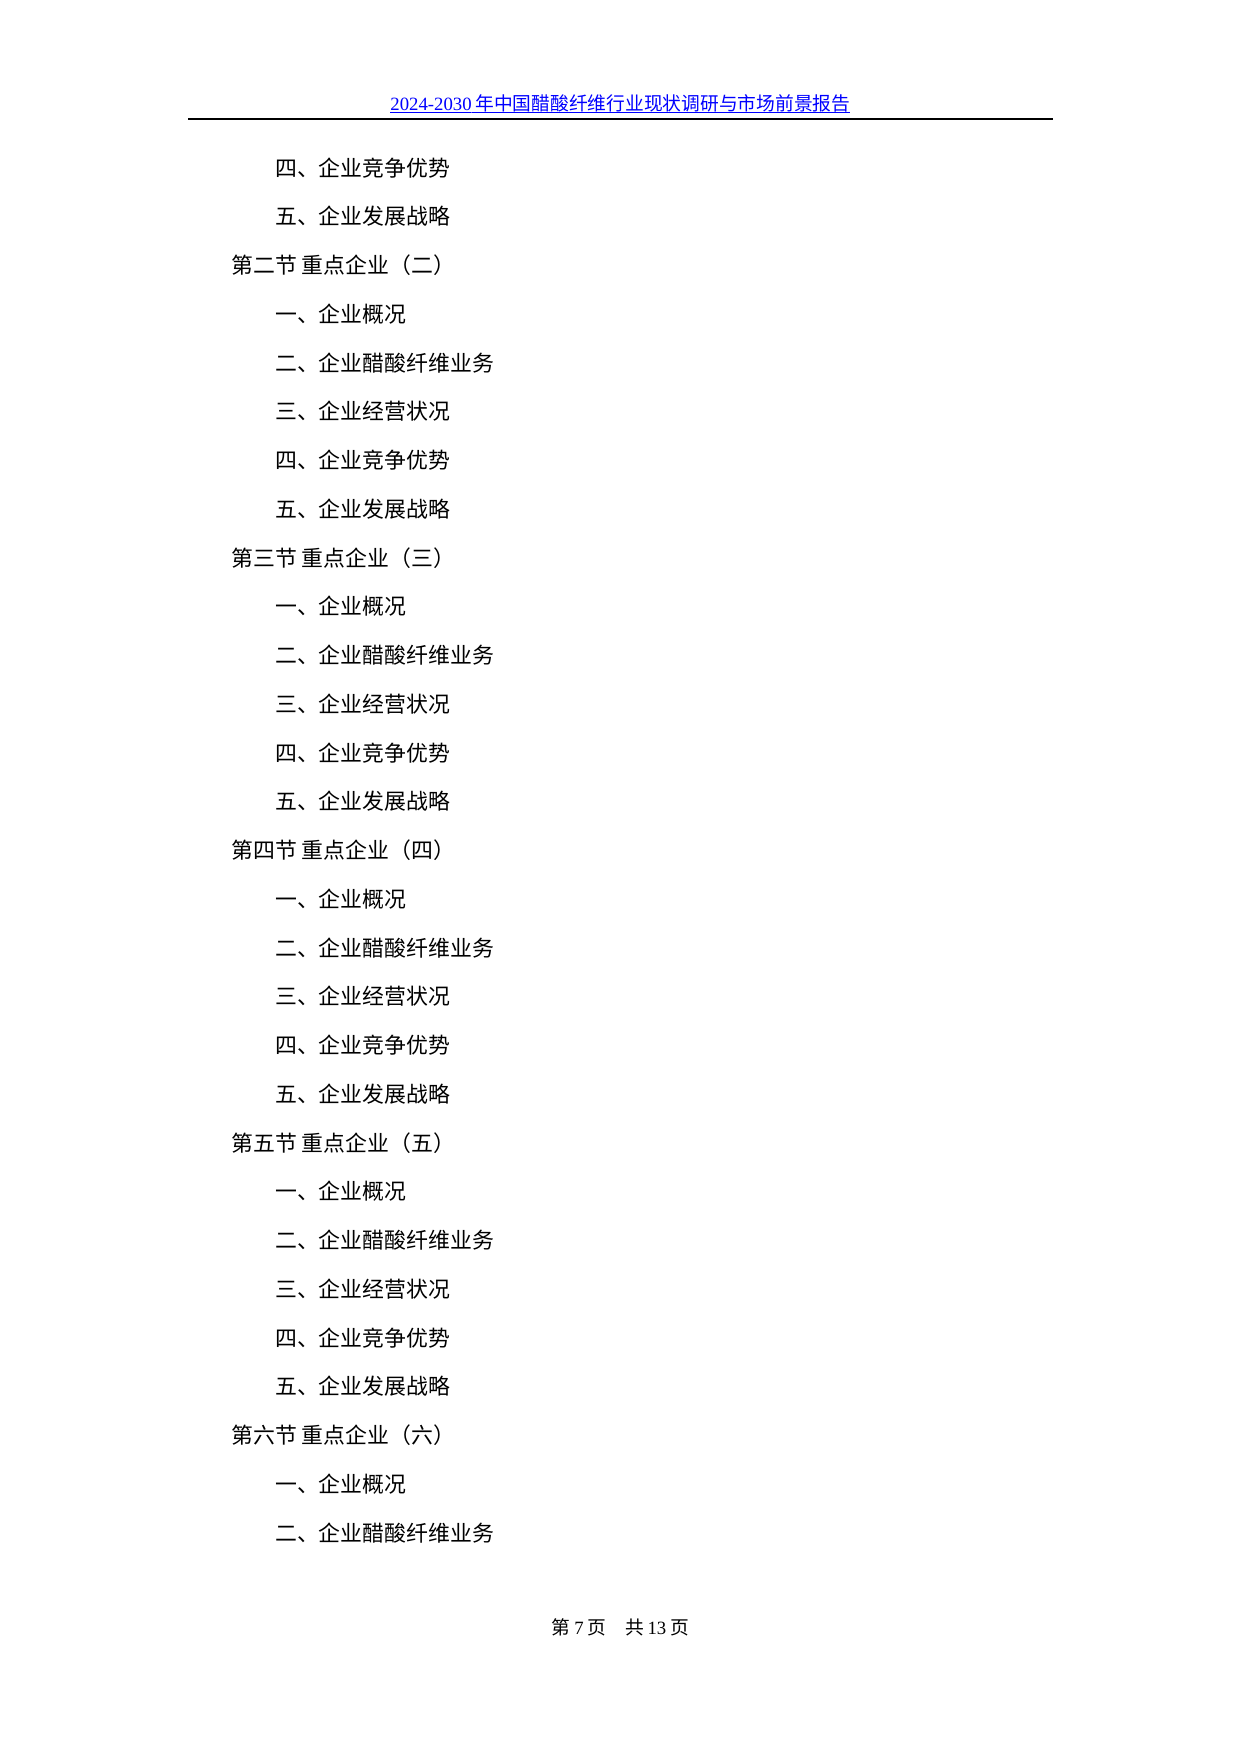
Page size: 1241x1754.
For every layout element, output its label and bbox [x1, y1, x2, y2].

text [187, 150, 1053, 1548]
